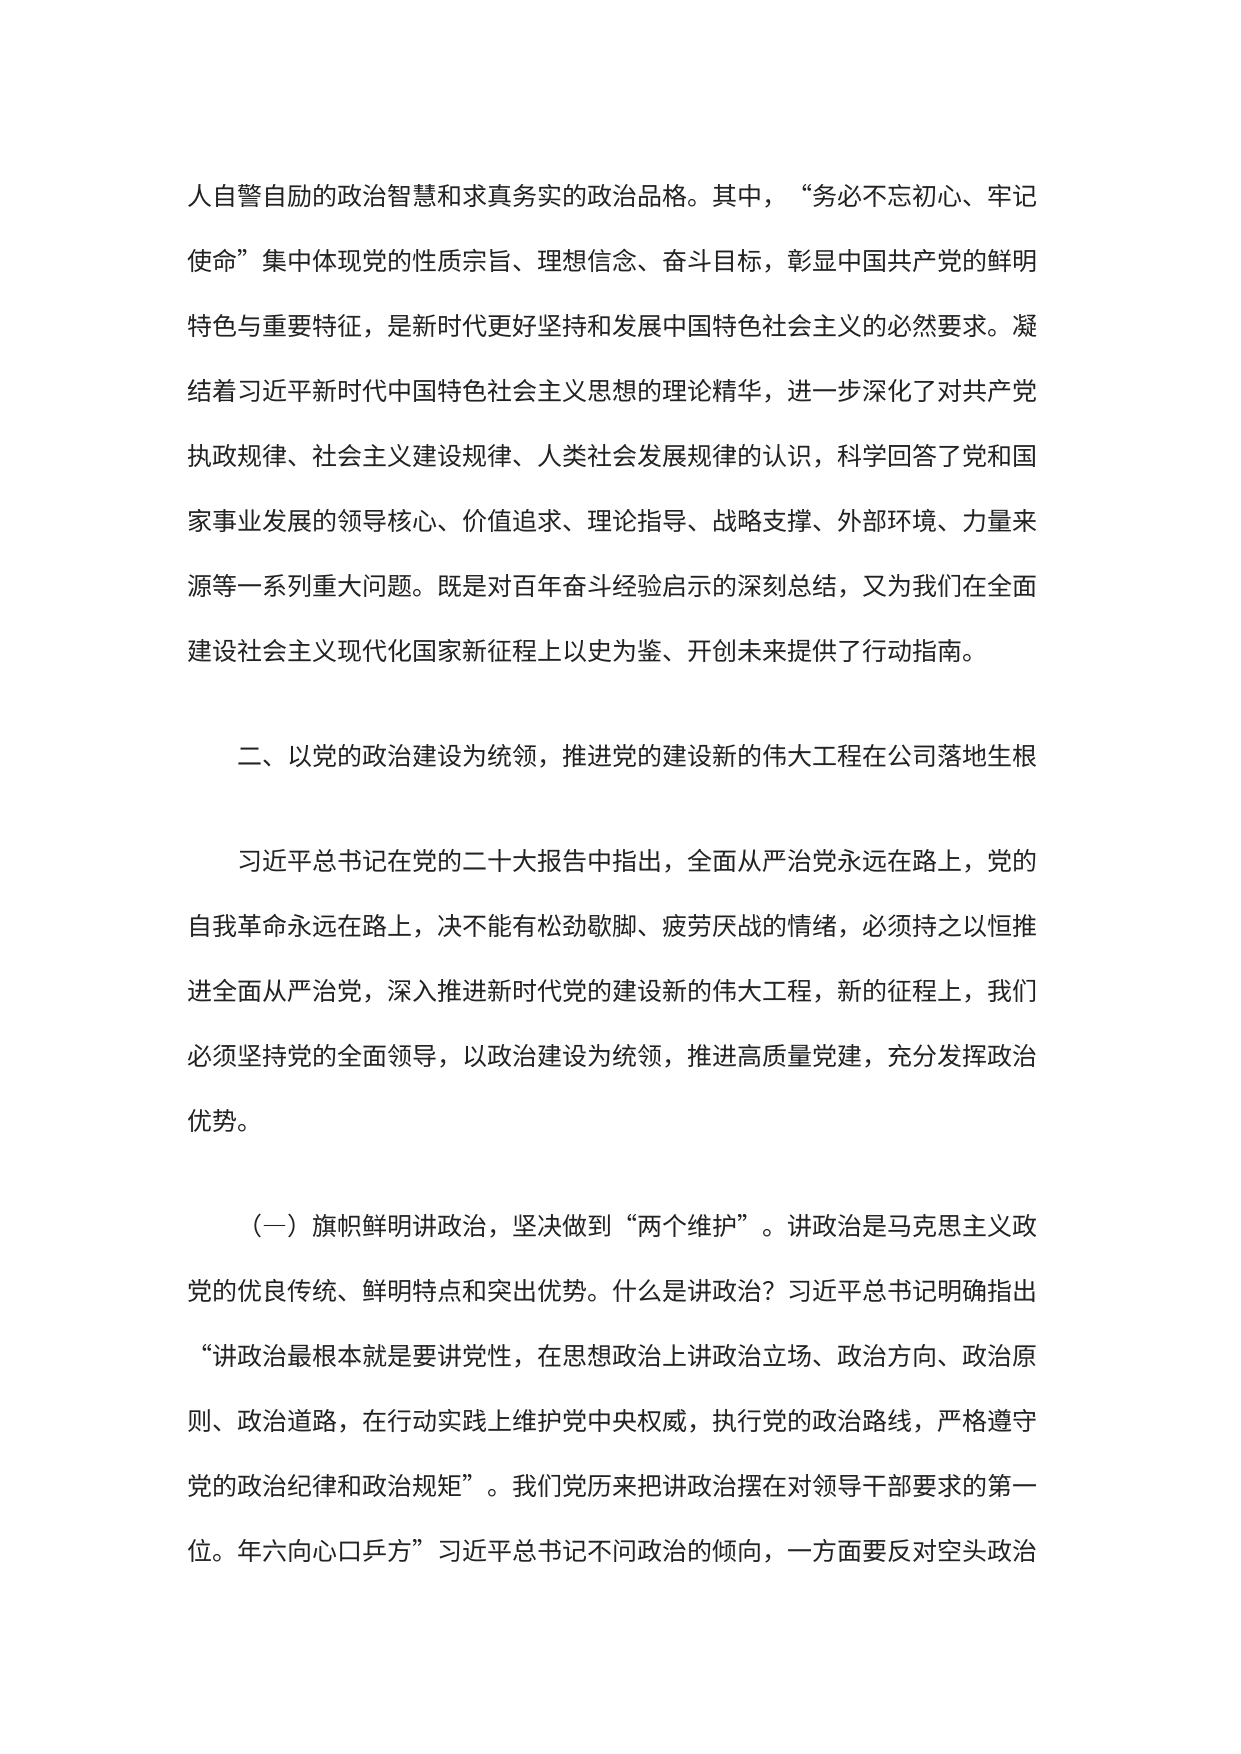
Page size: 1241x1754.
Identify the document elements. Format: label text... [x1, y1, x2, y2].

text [187, 162, 1053, 682]
text 习近平总书记在党的二十大报告中指出，全面从严治党永远在路上，党的自我革命永远在路上，决不能有松劲歇脚、疲劳厌战的情绪，必须持之以恒推进全面从严治党，深入推进新时代党的建设新的伟大工程，新的征程上，我们必须坚持党的全面领导，以政治建设为统领，推进高质量党建，充分发挥政治优势。 [187, 827, 1053, 1152]
text 二、以党的政治建设为统领，推进党的建设新的伟大工程在公司落地生根 [187, 722, 1053, 787]
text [187, 1192, 1053, 1582]
